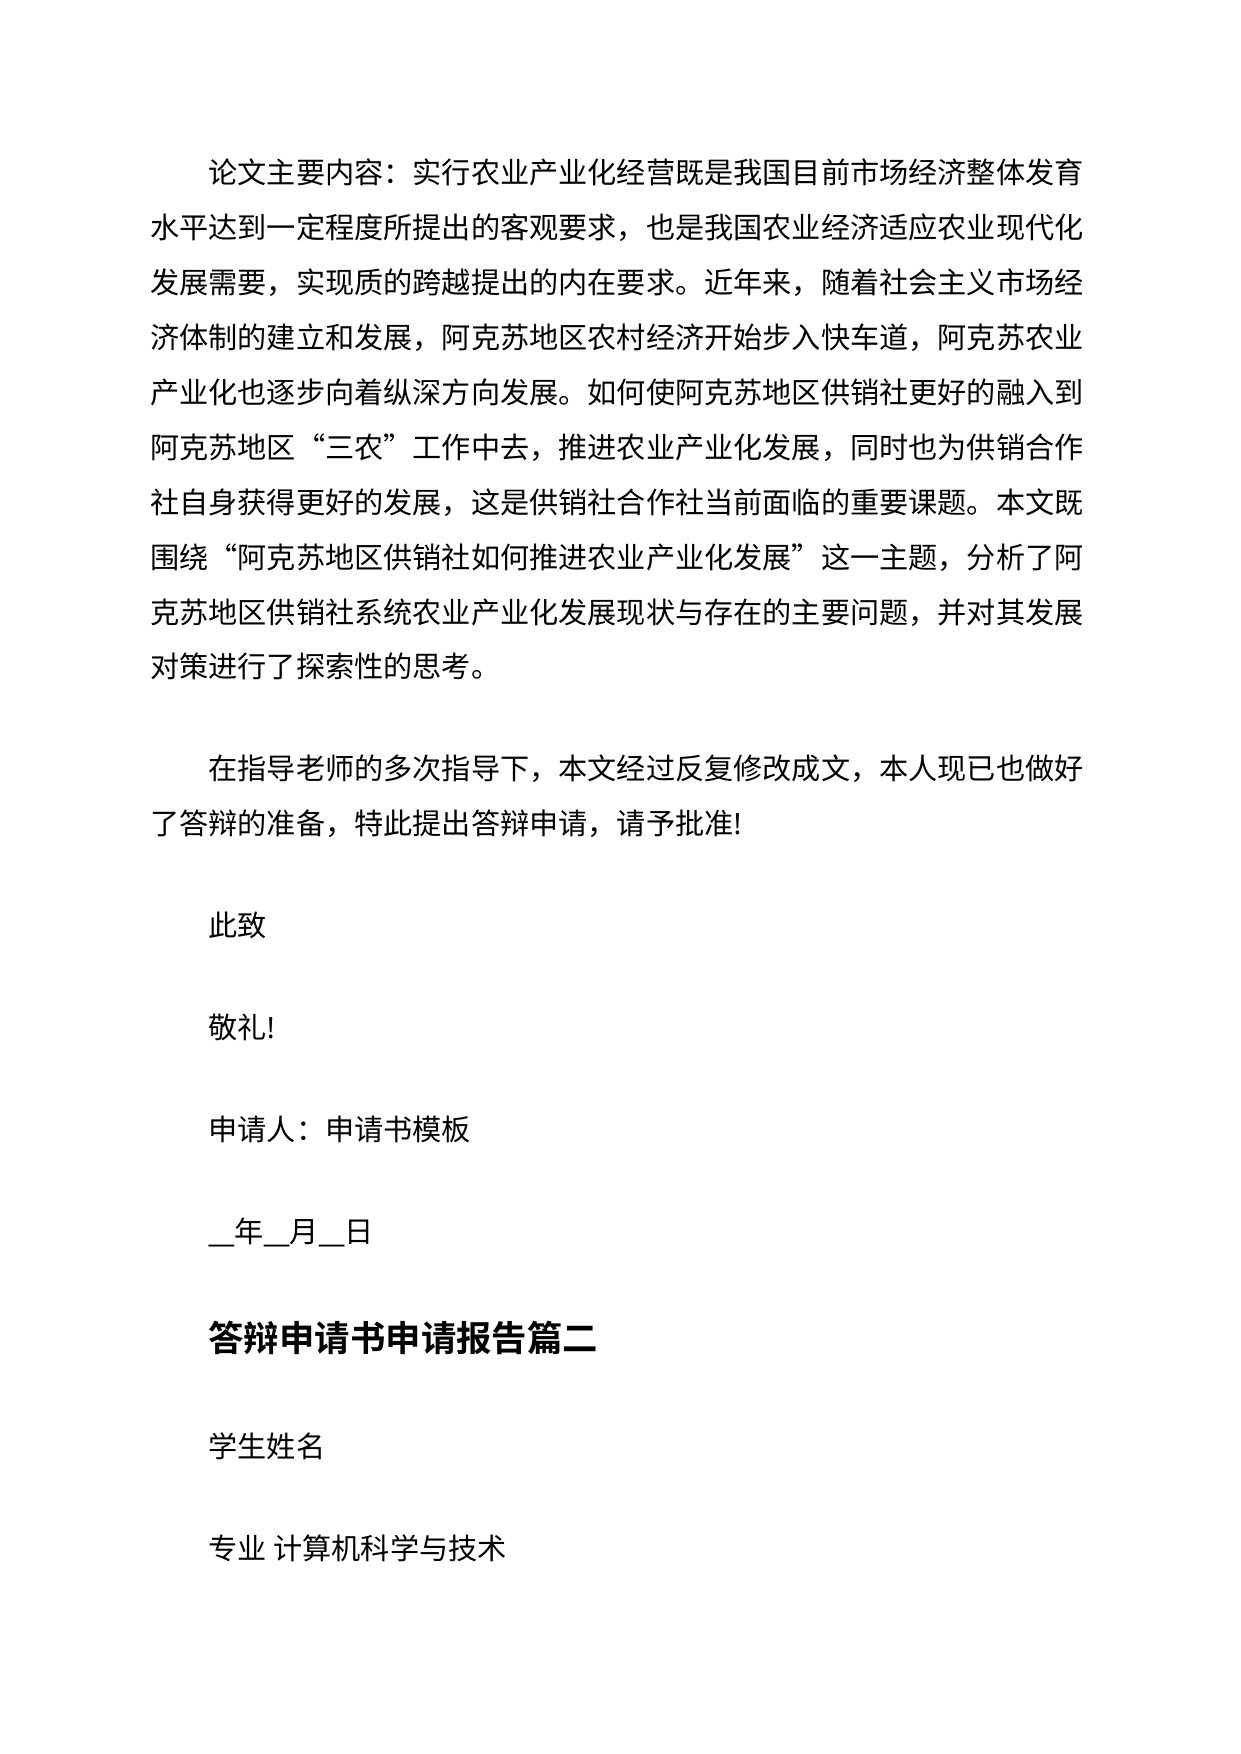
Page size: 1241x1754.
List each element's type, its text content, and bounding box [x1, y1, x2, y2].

text 此致 [150, 903, 1090, 945]
text 答辩申请书申请报告篇二 [150, 1310, 1090, 1361]
text 敬礼! [150, 1004, 1090, 1047]
text 申请人：申请书模板 [150, 1106, 1090, 1149]
text 专业 计算机科学与技术 [150, 1525, 1090, 1568]
text 在指导老师的多次指导下，本文经过反复修改成文，本人现已也做好了答辩的准备，特此提出答辩申请，请予批准! [150, 746, 1090, 843]
text __年__月__日 [150, 1208, 1090, 1251]
text 论文主要内容：实行农业产业化经营既是我国目前市场经济整体发育水平达到一定程度所提出的客观要求，也是我国农业经济适应农业现代化发展需要，实现质的跨越提出的内在要求。近年来，随着社会主义市场经济体制的建立和发展，阿克苏地区农村经济开始步入快车道，阿克苏农业产业化也逐步向着纵深方向发展。如何使阿克苏地区供销社更好的融入到阿克苏地区“三农”工作中去，推进农业产业化发展，同时也为供销合作社自身获得更好的发展，这是供销社合作社当前面临的重要课题。本文既围绕“阿克苏地区供销社如何推进农业产业化发展”这一主题，分析了阿克苏地区供销社系统农业产业化发展现状与存在的主要问题，并对其发展对策进行了探索性的思考。 [150, 150, 1090, 686]
text 学生姓名 [150, 1424, 1090, 1466]
